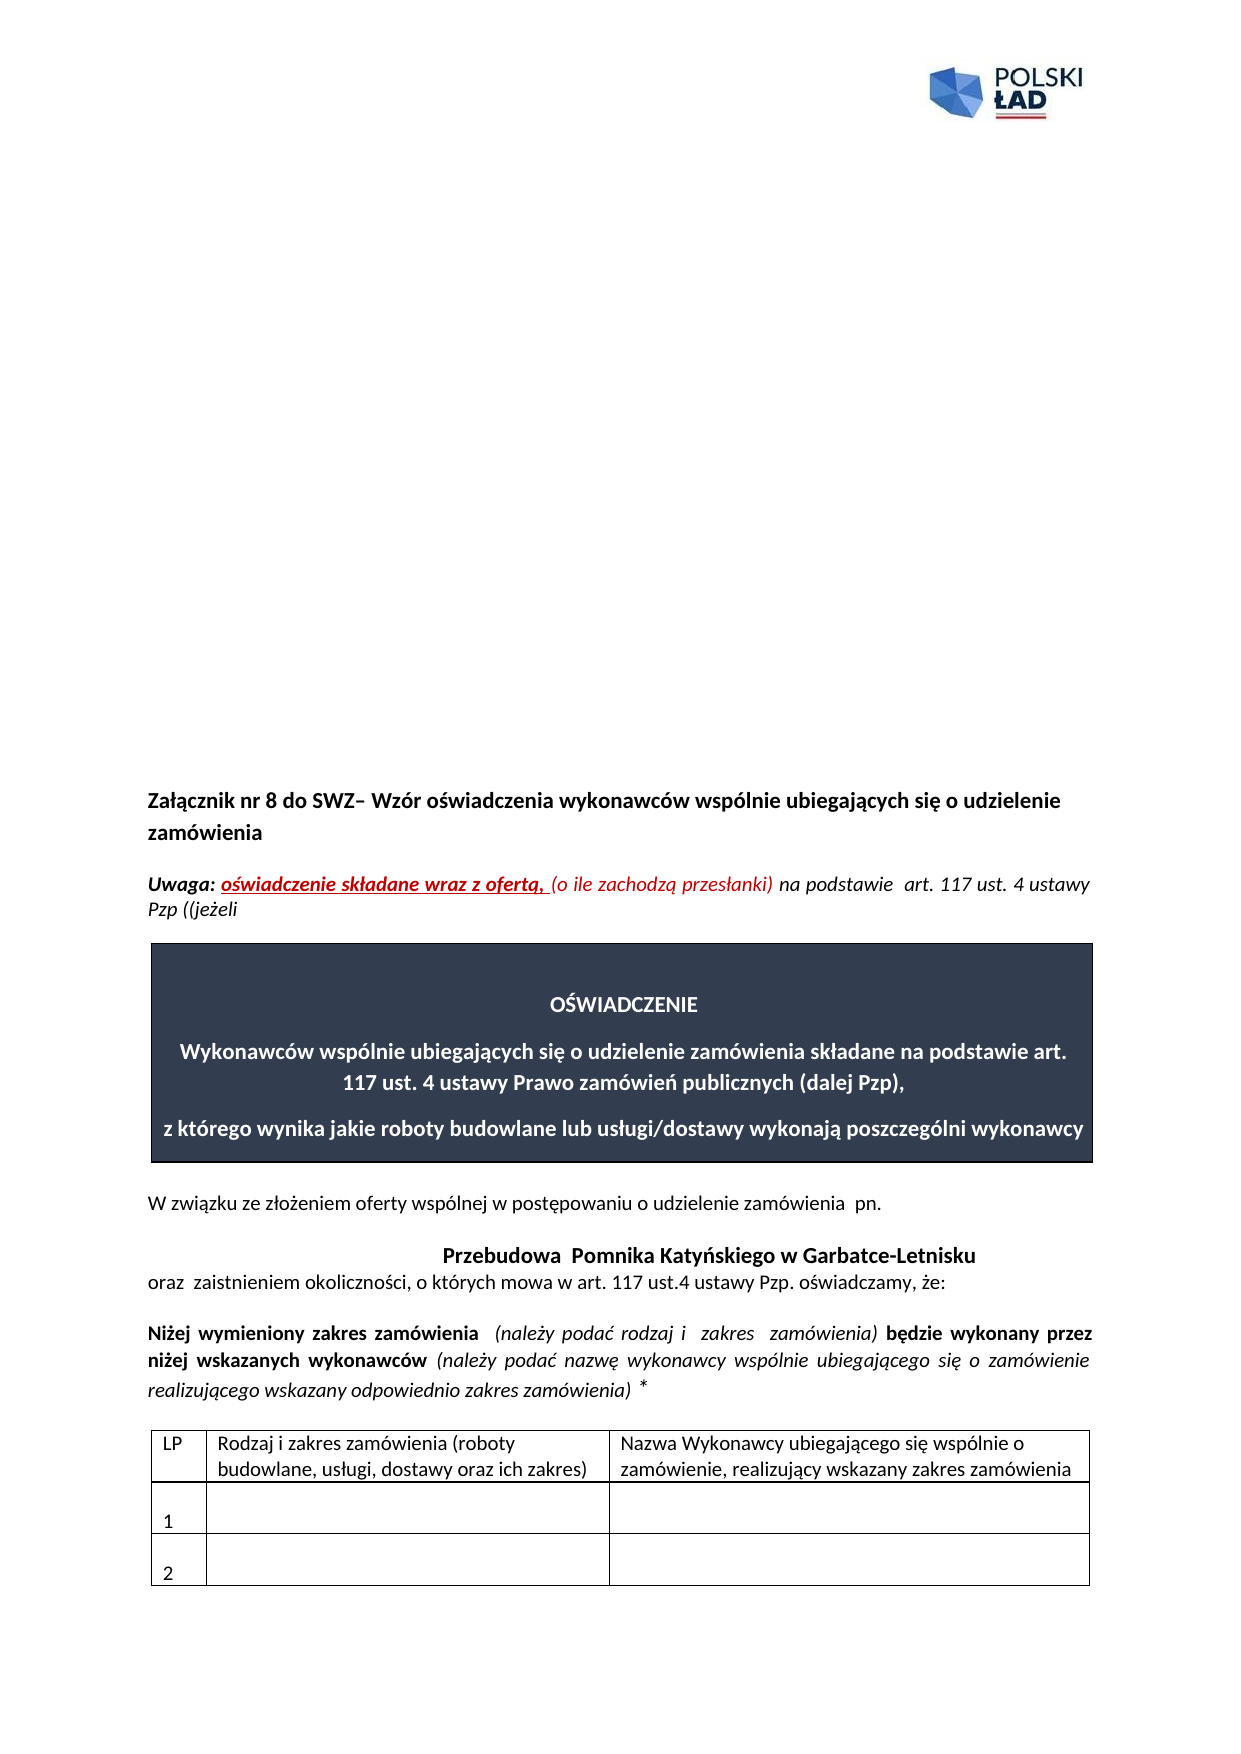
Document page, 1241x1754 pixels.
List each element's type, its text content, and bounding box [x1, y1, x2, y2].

text W związku ze złożeniem oferty wspólnej w postępowaniu o udzielenie zamówienia pn. [148, 1190, 1093, 1216]
text Załącznik nr 8 do SWZ– Wzór oświadczenia wykonawców wspólnie ubiegających się o udzielenie zamówienia [148, 786, 1093, 846]
text oraz zaistnieniem okoliczności, o których mowa w art. 117 ust.4 ustawy Pzp. oświadczamy, że: [148, 1269, 1093, 1295]
table_cell [610, 1534, 1089, 1585]
picture [919, 57, 1087, 122]
text Przebudowa Pomnika Katyńskiego w Garbatce-Letnisku [369, 1241, 1093, 1269]
table_header OŚWIADCZENIE Wykonawców wspólnie ubiegających się o udzielenie zamówienia składane na podstawie art. 117 ust. 4 ustawy Prawo zamówień publicznych (dalej Pzp), z którego wynika jakie roboty budowlane lub usługi/dostawy wykonają poszczególni wykonawcy [152, 944, 1092, 1161]
table_header LP [152, 1431, 206, 1481]
table_cell [207, 1483, 609, 1533]
table_header Rodzaj i zakres zamówienia (roboty budowlane, usługi, dostawy oraz ich zakres) [207, 1431, 609, 1481]
table_cell 1 [152, 1483, 206, 1533]
table_cell [610, 1483, 1089, 1533]
text Uwaga: oświadczenie składane wraz z ofertą, (o ile zachodzą przesłanki) na podstawie art. 117 ust. 4 ustawy Pzp ((jeżeli [148, 871, 1093, 922]
text Niżej wymieniony zakres zamówienia (należy podać rodzaj i zakres zamówienia) będzie wykonany przez niżej wskazanych wykonawców (należy podać nazwę wykonawcy wspólnie ubiegającego się o zamówienie realizującego wskazany odpowiednio zakres zamówienia) * [148, 1320, 1093, 1404]
table_cell 2 [152, 1534, 206, 1585]
table_header Nazwa Wykonawcy ubiegającego się wspólnie o zamówienie, realizujący wskazany zakres zamówienia [610, 1431, 1089, 1481]
table_cell [207, 1534, 609, 1585]
